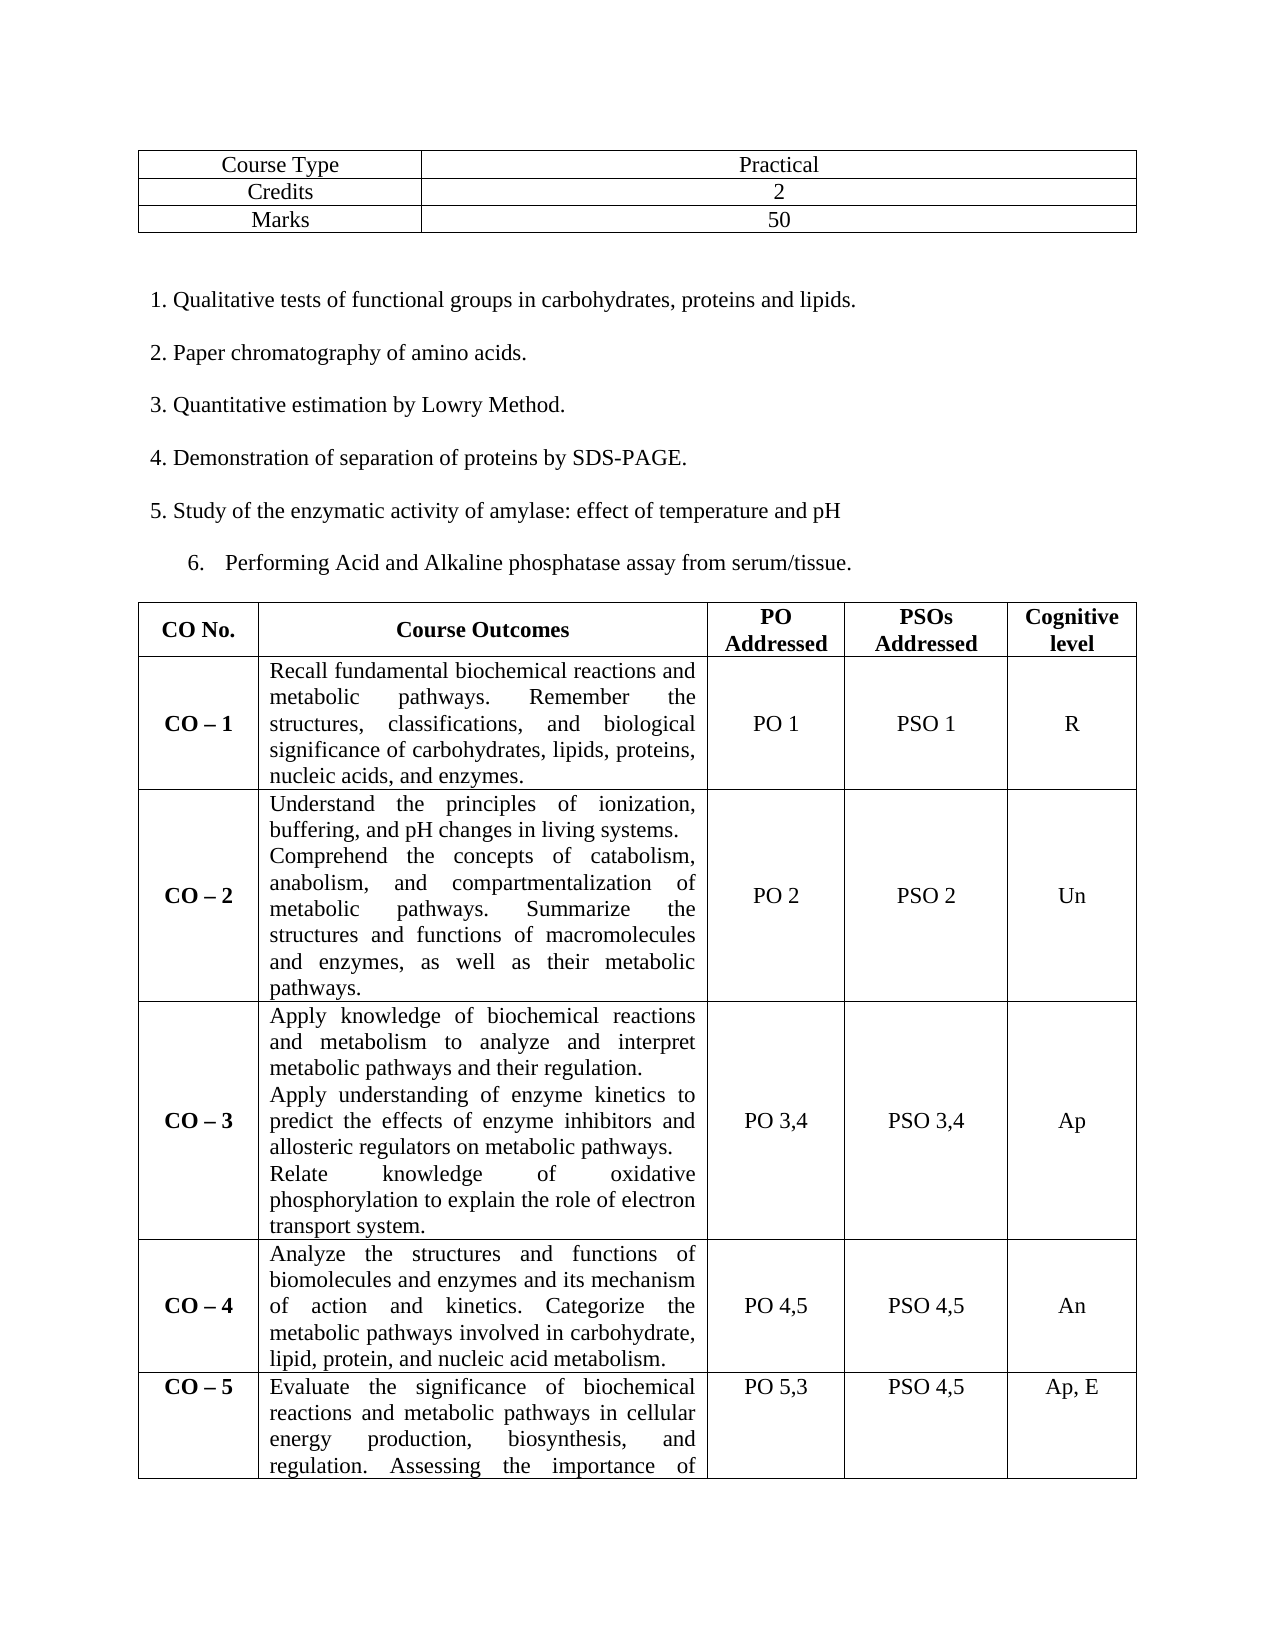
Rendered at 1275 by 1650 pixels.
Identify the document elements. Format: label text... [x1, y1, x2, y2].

table_cell PSO 3,4 [845, 1002, 1007, 1239]
table_cell PSO 4,5 [845, 1240, 1007, 1372]
table_cell PO 3,4 [708, 1002, 844, 1239]
table_cell Marks [139, 206, 421, 232]
table_cell PO 5,3 [708, 1373, 844, 1478]
table_cell Apply knowledge of biochemical reactions and metabolism to analyze and interpret metabolic pathways and their regulation. Apply understanding of enzyme kinetics to predict the effects of enzyme inhibitors and allosteric regulators on metabolic pathways. Relate knowledge of oxidative phosphorylation to explain the role of electron transport system. [259, 1002, 707, 1239]
table_cell Analyze the structures and functions of biomolecules and enzymes and its mechanism of action and kinetics. Categorize the metabolic pathways involved in carbohydrate, lipid, protein, and nucleic acid metabolism. [259, 1240, 707, 1372]
table_header Cognitive level [1008, 603, 1136, 656]
table_cell PO 4,5 [708, 1240, 844, 1372]
table_cell PSO 4,5 [845, 1373, 1007, 1478]
text 3. Quantitative estimation by Lowry Method. [150, 391, 1125, 418]
table_cell CO – 1 [139, 657, 258, 789]
table_cell Understand the principles of ionization, buffering, and pH changes in living systems. Comprehend the concepts of catabolism, anabolism, and compartmentalization of metabolic pathways. Summarize the structures and functions of macromolecules and enzymes, as well as their metabolic pathways. [259, 790, 707, 1001]
table_cell Un [1008, 790, 1136, 1001]
table_cell Course Type [139, 151, 421, 177]
text 2. Paper chromatography of amino acids. [150, 339, 1125, 365]
table_cell Practical [422, 151, 1136, 177]
table_cell Ap, E [1008, 1373, 1136, 1478]
table_cell Credits [139, 179, 421, 205]
table_cell CO – 3 [139, 1002, 258, 1239]
table_cell PSO 1 [845, 657, 1007, 789]
list Performing Acid and Alkaline phosphatase assay from serum/tissue. [187, 549, 1125, 576]
table_header PSOs Addressed [845, 603, 1007, 656]
table_cell PO 2 [708, 790, 844, 1001]
table_cell 2 [422, 179, 1136, 205]
text 1. Qualitative tests of functional groups in carbohydrates, proteins and lipids. [150, 286, 1125, 312]
table_header Course Outcomes [259, 603, 707, 656]
table_cell CO – 4 [139, 1240, 258, 1372]
text 4. Demonstration of separation of proteins by SDS-PAGE. [150, 444, 1125, 470]
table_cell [259, 1373, 707, 1478]
table_cell R [1008, 657, 1136, 789]
table_cell Recall fundamental biochemical reactions and metabolic pathways. Remember the structures, classifications, and biological significance of carbohydrates, lipids, proteins, nucleic acids, and enzymes. [259, 657, 707, 789]
table_cell PSO 2 [845, 790, 1007, 1001]
table_header PO Addressed [708, 603, 844, 656]
table_cell CO – 2 [139, 790, 258, 1001]
table_cell Ap [1008, 1002, 1136, 1239]
table_cell CO – 5 [139, 1373, 258, 1478]
table_cell An [1008, 1240, 1136, 1372]
table_cell PO 1 [708, 657, 844, 789]
table_cell 50 [422, 206, 1136, 232]
table_header CO No. [139, 603, 258, 656]
text 5. Study of the enzymatic activity of amylase: effect of temperature and pH [150, 497, 1125, 523]
